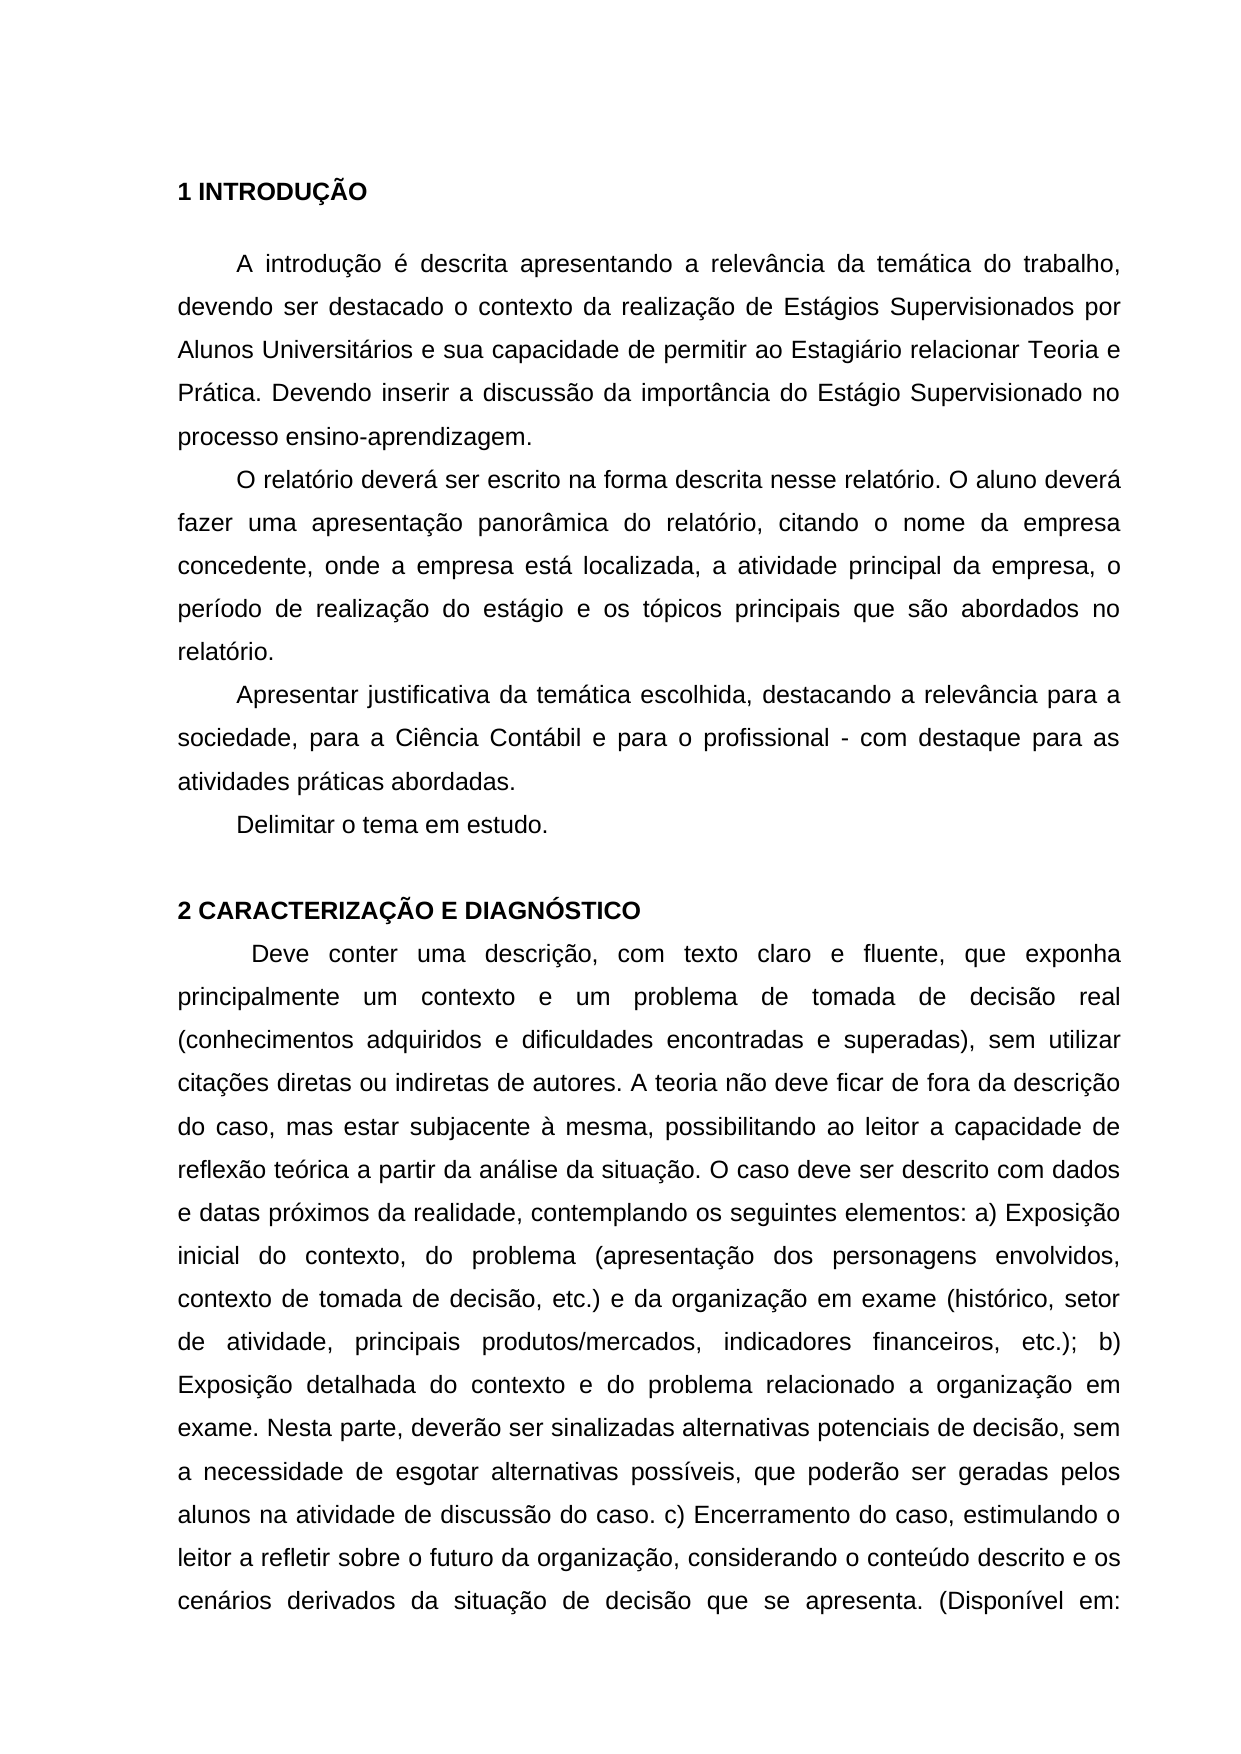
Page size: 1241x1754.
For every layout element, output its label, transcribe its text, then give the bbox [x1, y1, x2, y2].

text Delimitar o tema em estudo. [177, 810, 1122, 838]
subtitle 1 INTRODUÇÃO [177, 177, 1122, 206]
text Apresentar justificativa da temática escolhida, destacando a relevância para a sociedade, para a Ciência Contábil e para o profissional - com destaque para as atividades práticas abordadas. [177, 680, 1122, 795]
text A introdução é descrita apresentando a relevância da temática do trabalho, devendo ser destacado o contexto da realização de Estágios Supervisionados por Alunos Universitários e sua capacidade de permitir ao Estagiário relacionar Teoria e Prática. Devendo inserir a discussão da importância do Estágio Supervisionado no processo ensino-aprendizagem. [177, 249, 1122, 450]
subtitle 2 CARACTERIZAÇÃO E DIAGNÓSTICO [177, 896, 1122, 925]
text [177, 939, 1122, 1615]
text O relatório deverá ser escrito na forma descrita nesse relatório. O aluno deverá fazer uma apresentação panorâmica do relatório, citando o nome da empresa concedente, onde a empresa está localizada, a atividade principal da empresa, o período de realização do estágio e os tópicos principais que são abordados no relatório. [177, 465, 1122, 666]
